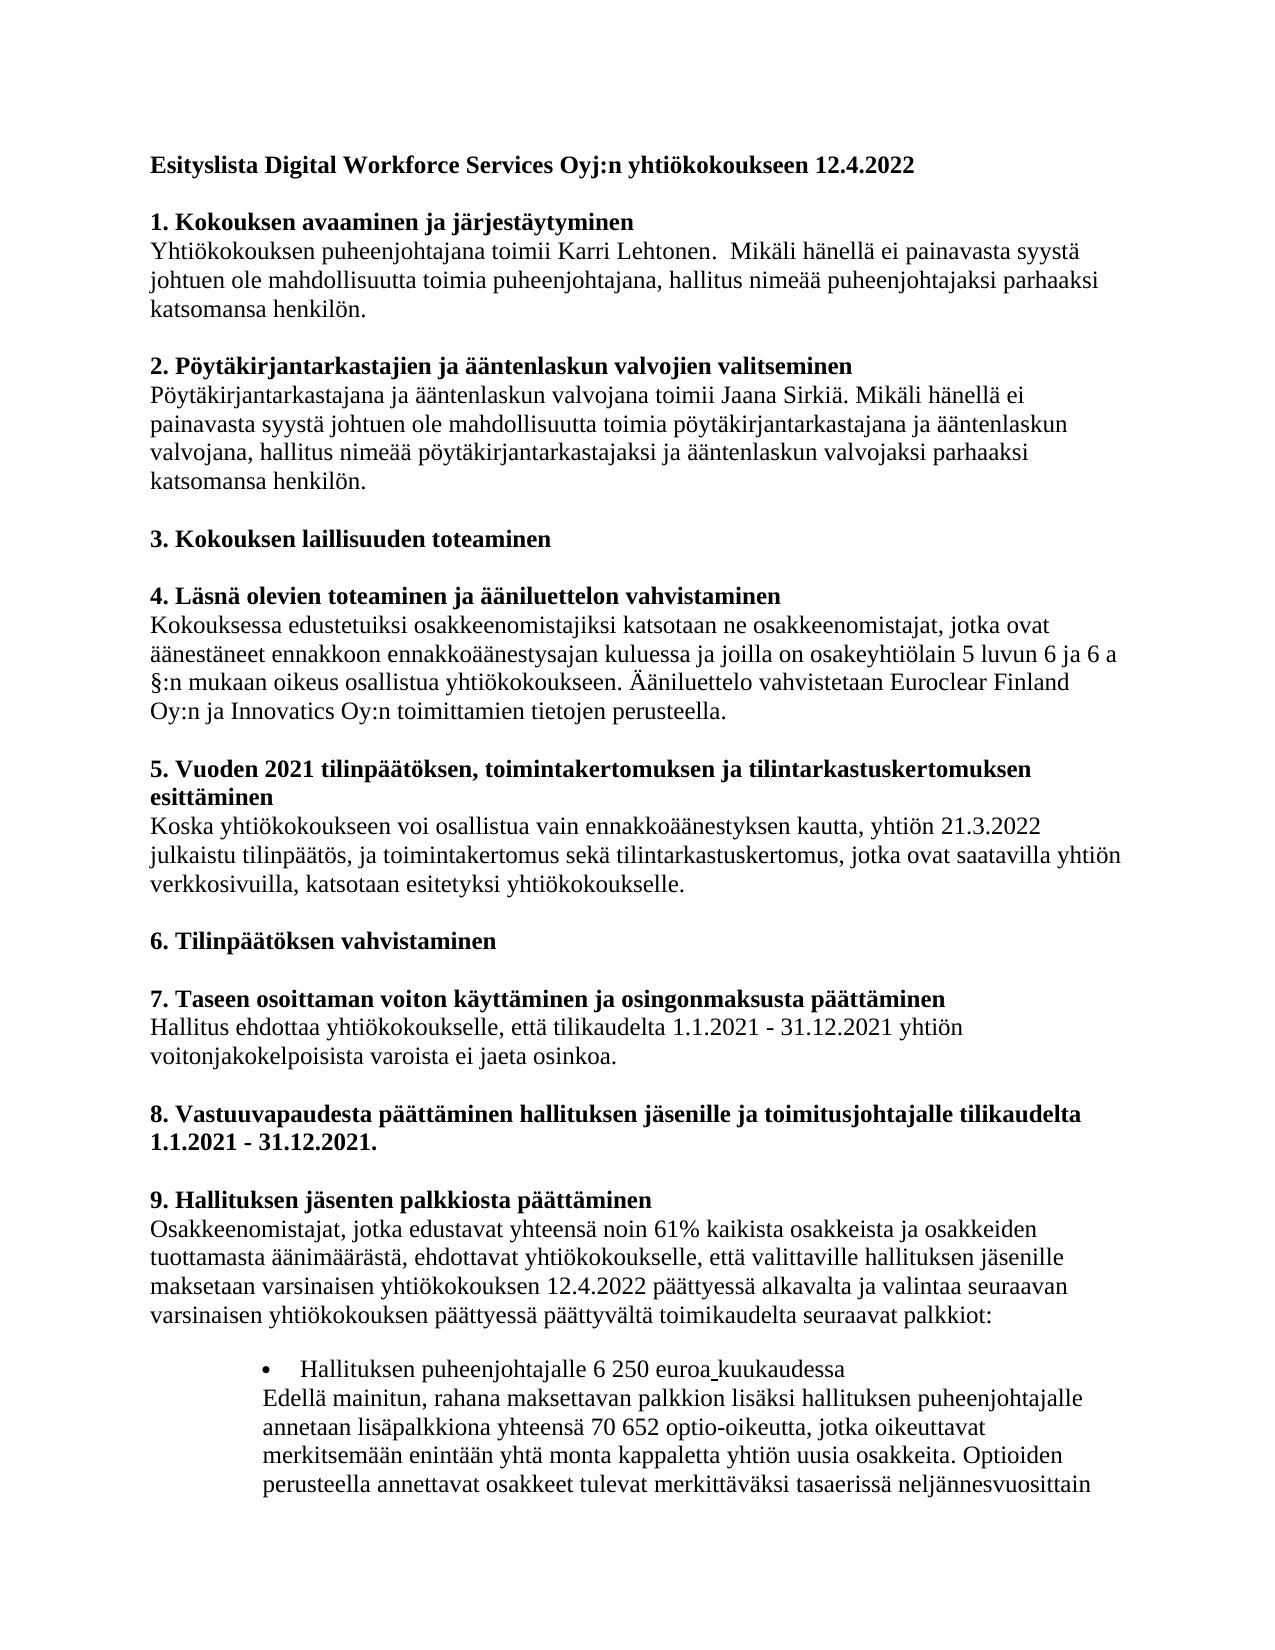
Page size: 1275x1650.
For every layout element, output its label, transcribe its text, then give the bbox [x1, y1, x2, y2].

text Esityslista Digital Workforce Services Oyj:n yhtiökokoukseen 12.4.2022 [150, 150, 1125, 179]
text 6. Tilinpäätöksen vahvistaminen [150, 926, 1125, 955]
text 7. Taseen osoittaman voiton käyttäminen ja osingonmaksusta päättäminen [150, 984, 1125, 1012]
text 3. Kokouksen laillisuuden toteaminen [150, 524, 1125, 552]
text Kokouksessa edustetuiksi osakkeenomistajiksi katsotaan ne osakkeenomistajat, jotka ovat äänestäneet ennakkoon ennakkoäänestysajan kuluessa ja joilla on osakeyhtiölain 5 luvun 6 ja 6 a §:n mukaan oikeus osallistua yhtiökokoukseen. Ääniluettelo vahvistetaan Euroclear Finland Oy:n ja Innovatics Oy:n toimittamien tietojen perusteella. [150, 610, 1125, 725]
text 4. Läsnä olevien toteaminen ja ääniluettelon vahvistaminen [150, 581, 1125, 610]
text Hallitus ehdottaa yhtiökokoukselle, että tilikaudelta 1.1.2021 - 31.12.2021 yhtiön voitonjakokelpoisista varoista ei jaeta osinkoa. [150, 1012, 1125, 1070]
text Osakkeenomistajat, jotka edustavat yhteensä noin 61% kaikista osakkeista ja osakkeiden tuottamasta äänimäärästä, ehdottavat yhtiökokoukselle, että valittaville hallituksen jäsenille maksetaan varsinaisen yhtiökokouksen 12.4.2022 päättyessä alkavalta ja valintaa seuraavan varsinaisen yhtiökokouksen päättyessä päättyvältä toimikaudelta seuraavat palkkiot: [150, 1214, 1125, 1329]
text 5. Vuoden 2021 tilinpäätöksen, toimintakertomuksen ja tilintarkastuskertomuksen esittäminen [150, 754, 1125, 811]
text Koska yhtiökokoukseen voi osallistua vain ennakkoäänestyksen kautta, yhtiön 21.3.2022 julkaistu tilinpäätös, ja toimintakertomus sekä tilintarkastuskertomus, jotka ovat saatavilla yhtiön verkkosivuilla, katsotaan esitetyksi yhtiökokoukselle. [150, 811, 1125, 897]
text Pöytäkirjantarkastajana ja ääntenlaskun valvojana toimii Jaana Sirkiä. Mikäli hänellä ei painavasta syystä johtuen ole mahdollisuutta toimia pöytäkirjantarkastajana ja ääntenlaskun valvojana, hallitus nimeää pöytäkirjantarkastajaksi ja ääntenlaskun valvojaksi parhaaksi katsomansa henkilön. [150, 380, 1125, 495]
text 8. Vastuuvapaudesta päättäminen hallituksen jäsenille ja toimitusjohtajalle tilikaudelta 1.1.2021 - 31.12.2021. [150, 1099, 1125, 1156]
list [262, 1354, 1125, 1498]
text 2. Pöytäkirjantarkastajien ja ääntenlaskun valvojien valitseminen [150, 351, 1125, 380]
text 1. Kokouksen avaaminen ja järjestäytyminen [150, 207, 1125, 236]
text Yhtiökokouksen puheenjohtajana toimii Karri Lehtonen. Mikäli hänellä ei painavasta syystä johtuen ole mahdollisuutta toimia puheenjohtajana, hallitus nimeää puheenjohtajaksi parhaaksi katsomansa henkilön. [150, 236, 1125, 322]
text 9. Hallituksen jäsenten palkkiosta päättäminen [150, 1185, 1125, 1214]
